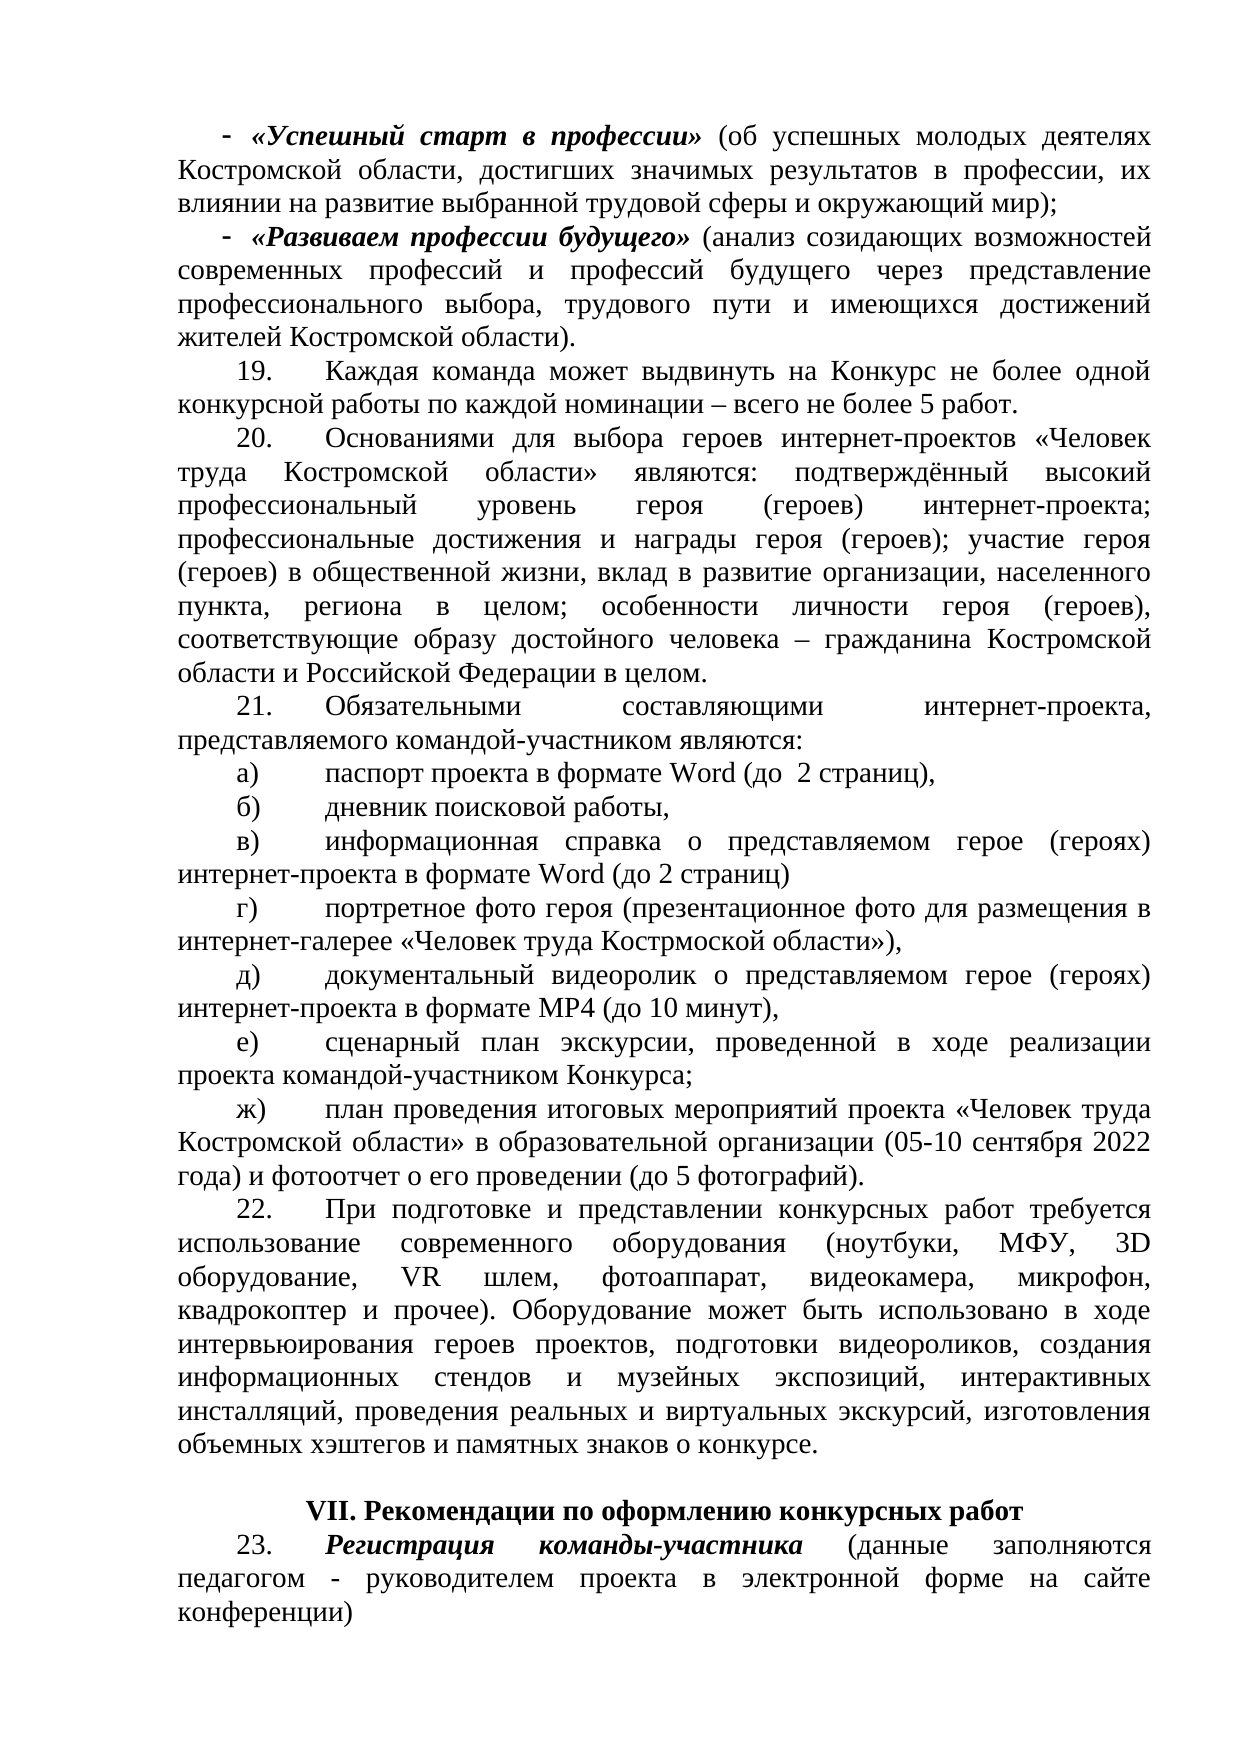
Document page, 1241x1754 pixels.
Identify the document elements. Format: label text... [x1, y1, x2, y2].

list «Успешный старт в профессии» (об успешных молодых деятелях Костромской области, достигших значимых результатов в профессии, их влиянии на развитие выбранной трудовой сферы и окружающий мир); [177, 118, 1152, 219]
list портретное фото героя (презентационное фото для размещения в интернет-галерее «Человек труда Кострмоской области»), [177, 890, 1152, 957]
text VII. Рекомендации по оформлению конкурсных работ [177, 1493, 1152, 1527]
list дневник поисковой работы, [177, 789, 1152, 823]
list При подготовке и представлении конкурсных работ требуется использование современного оборудования (ноутбуки, МФУ, 3D оборудование, VR шлем, фотоаппарат, видеокамера, микрофон, квадрокоптер и прочее). Оборудование может быть использовано в ходе интервьюирования героев проектов, подготовки видеороликов, создания информационных стендов и музейных экспозиций, интерактивных инсталляций, проведения реальных и виртуальных экскурсий, изготовления объемных хэштегов и памятных знаков о конкурсе. [177, 1192, 1152, 1460]
list «Развиваем профессии будущего» (анализ созидающих возможностей современных профессий и профессий будущего через представление профессионального выбора, трудового пути и имеющихся достижений жителей Костромской области). [177, 219, 1152, 353]
list Обязательными составляющими интернет-проекта, представляемого командой-участником являются: [177, 688, 1152, 756]
list план проведения итоговых мероприятий проекта «Человек труда Костромской области» в образовательной организации (05-10 сентября 2022 года) и фотоотчет о его проведении (до 5 фотографий). [177, 1091, 1152, 1192]
list Основаниями для выбора героев интернет-проектов «Человек труда Костромской области» являются: подтверждённый высокий профессиональный уровень героя (героев) интернет-проекта; профессиональные достижения и награды героя (героев); участие героя (героев) в общественной жизни, вклад в развитие организации, населенного пункта, региона в целом; особенности личности героя (героев), соответствующие образу достойного человека – гражданина Костромской области и Российской Федерации в целом. [177, 420, 1152, 688]
list Каждая команда может выдвинуть на Конкурс не более одной конкурсной работы по каждой номинации – всего не более 5 работ. [177, 353, 1152, 420]
list сценарный план экскурсии, проведенной в ходе реализации проекта командой-участником Конкурса; [177, 1024, 1152, 1091]
list паспорт проекта в формате Word (до 2 страниц), [177, 756, 1152, 789]
list информационная справка о представляемом герое (героях) интернет-проекта в формате Word (до 2 страниц) [177, 823, 1152, 890]
list Регистрация команды-участника (данные заполняются педагогом - руководителем проекта в электронной форме на сайте конференции) [177, 1527, 1152, 1628]
list документальный видеоролик о представляемом герое (героях) интернет-проекта в формате MP4 (до 10 минут), [177, 957, 1152, 1024]
